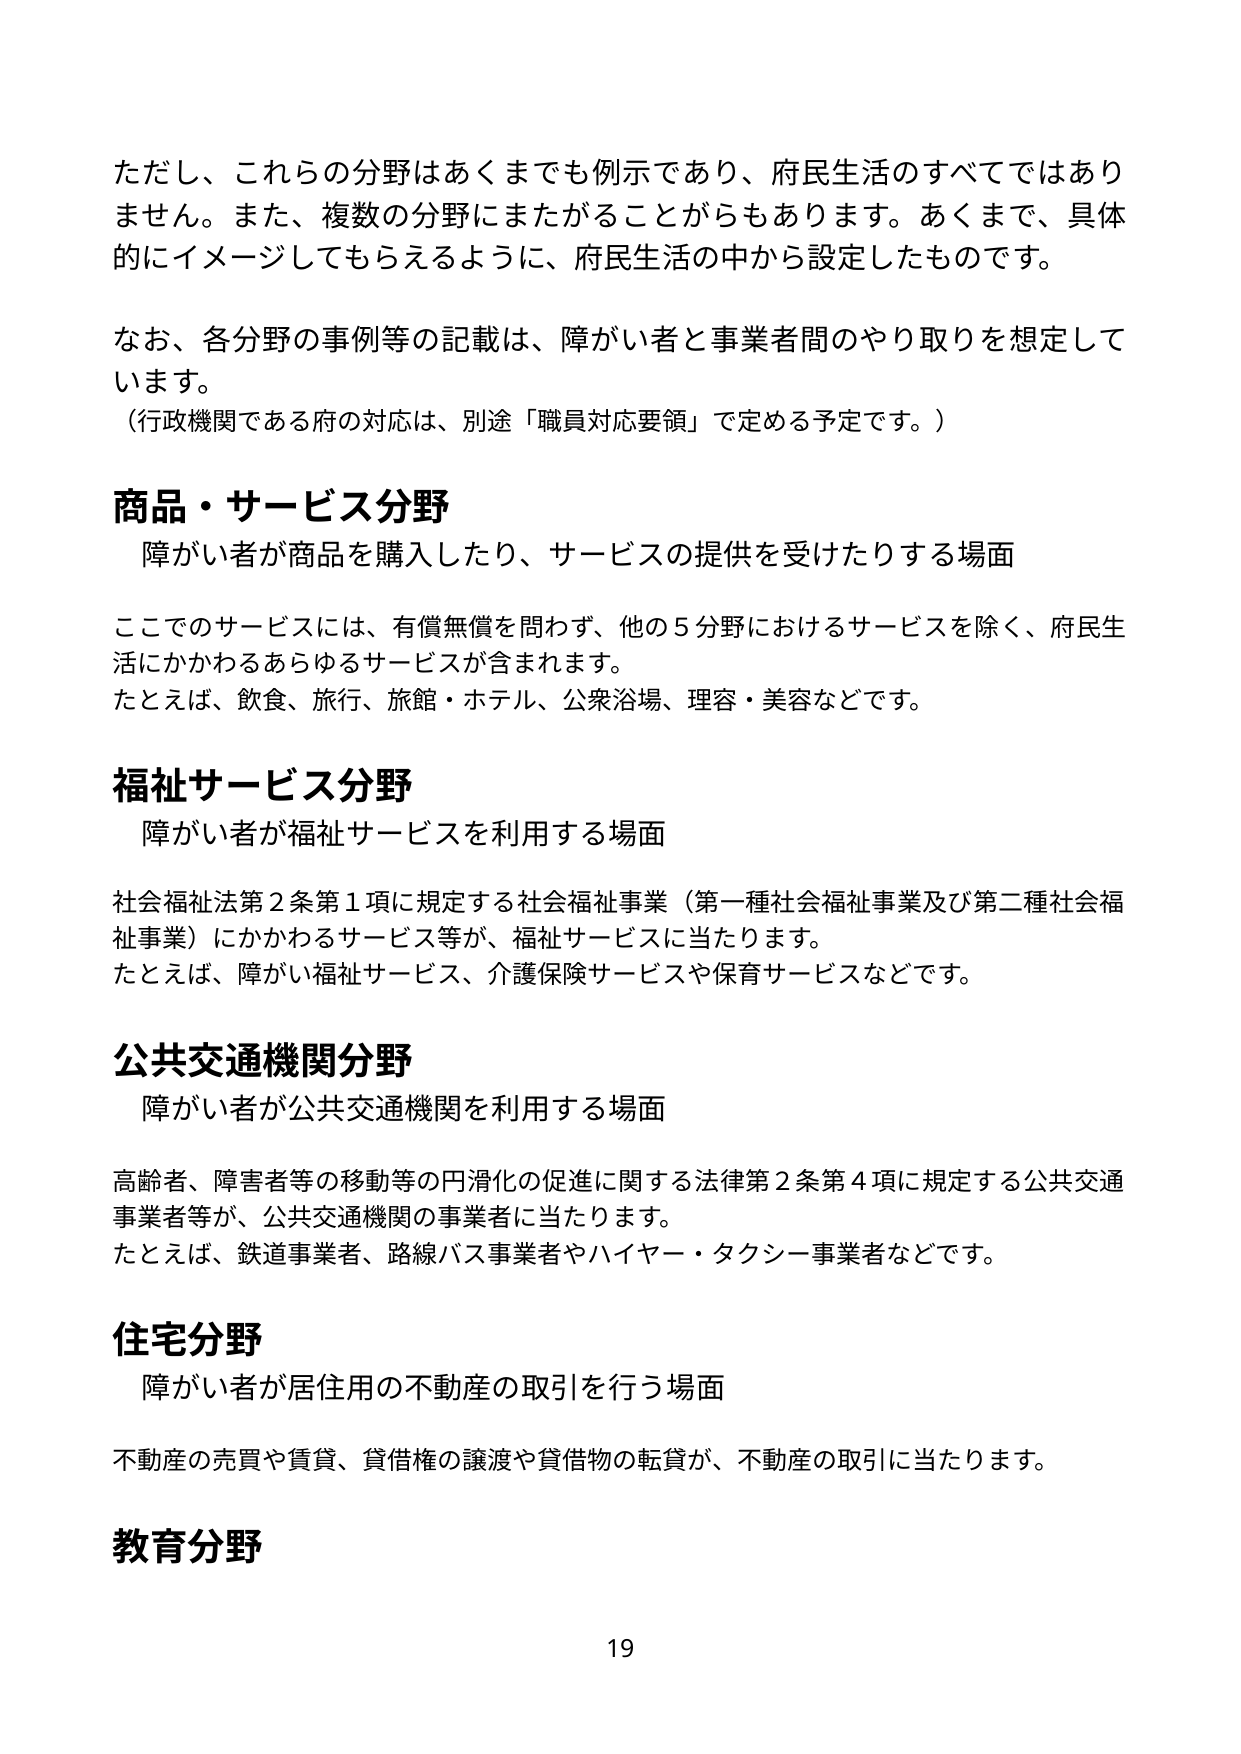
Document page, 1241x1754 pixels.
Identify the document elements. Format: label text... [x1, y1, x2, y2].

text 商品・サービス分野 [112, 477, 1128, 531]
text 教育分野 [112, 1517, 1128, 1571]
text 福祉サービス分野 [112, 756, 1128, 810]
text 社会福祉法第２条第１項に規定する社会福祉事業（第一種社会福祉事業及び第二種社会福祉事業）にかかわるサービス等が、福祉サービスに当たります。 [112, 882, 1128, 955]
text たとえば、鉄道事業者、路線バス事業者やハイヤー・タクシー事業者などです。 [112, 1234, 1128, 1270]
text 障がい者が居住用の不動産の取引を行う場面 [112, 1364, 1128, 1407]
text 障がい者が商品を購入したり、サービスの提供を受けたりする場面 [112, 531, 1128, 574]
text たとえば、飲食、旅行、旅館・ホテル、公衆浴場、理容・美容などです。 [112, 680, 1128, 716]
text 障がい者が福祉サービスを利用する場面 [112, 810, 1128, 853]
text たとえば、障がい福祉サービス、介護保険サービスや保育サービスなどです。 [112, 955, 1128, 991]
text 障がい者が公共交通機関を利用する場面 [112, 1085, 1128, 1127]
text 住宅分野 [112, 1310, 1128, 1364]
text 公共交通機関分野 [112, 1031, 1128, 1085]
text ただし、これらの分野はあくまでも例示であり、府民生活のすべてではありません。また、複数の分野にまたがることがらもあります。あくまで、具体的にイメージしてもらえるように、府民生活の中から設定したものです。 [112, 150, 1128, 277]
text 不動産の売買や賃貸、貸借権の譲渡や貸借物の転貸が、不動産の取引に当たります。 [112, 1441, 1128, 1477]
text ここでのサービスには、有償無償を問わず、他の５分野におけるサービスを除く、府民生活にかかわるあらゆるサービスが含まれます。 [112, 608, 1128, 680]
text なお、各分野の事例等の記載は、障がい者と事業者間のやり取りを想定しています。 [112, 317, 1128, 401]
text 高齢者、障害者等の移動等の円滑化の促進に関する法律第２条第４項に規定する公共交通事業者等が、公共交通機関の事業者に当たります。 [112, 1162, 1128, 1234]
text （行政機関である府の対応は、別途「職員対応要領」で定める予定です。） [112, 401, 1128, 437]
